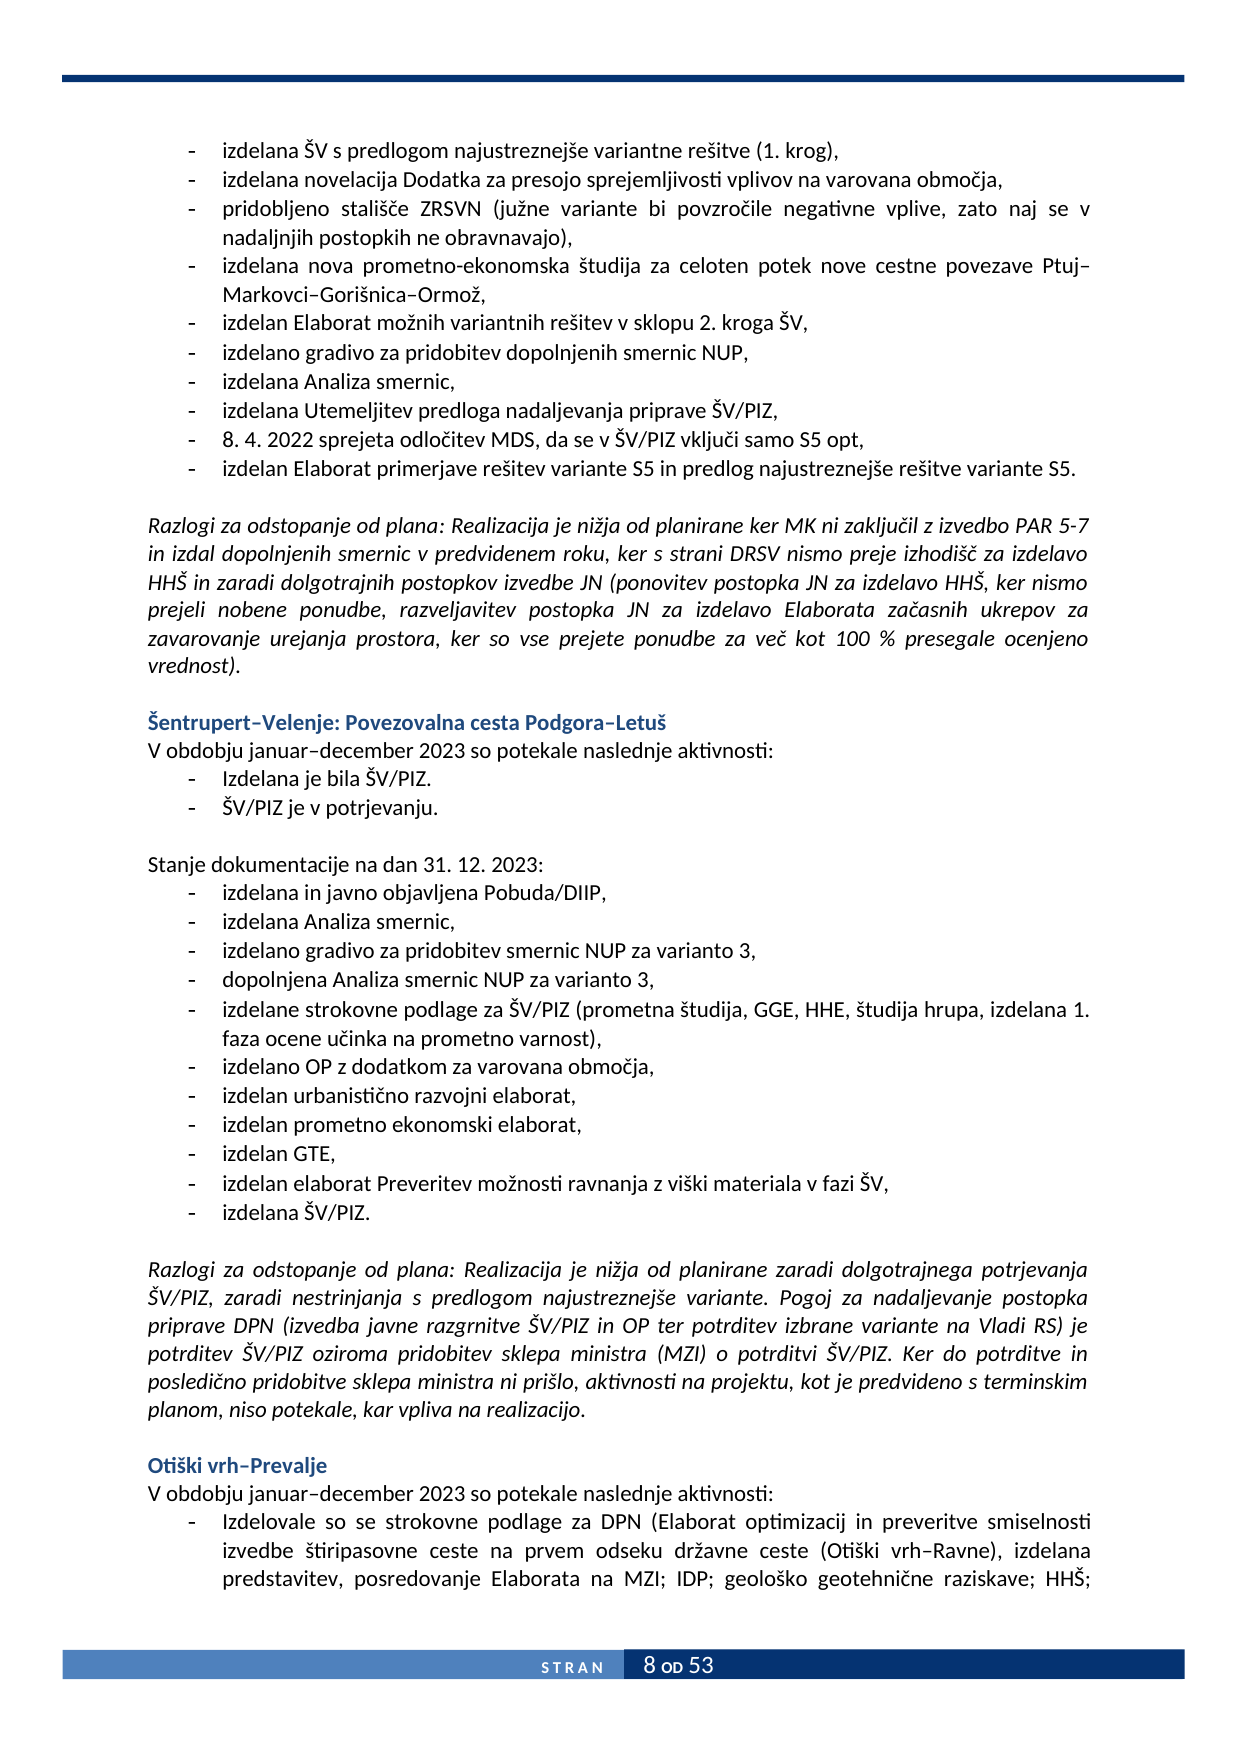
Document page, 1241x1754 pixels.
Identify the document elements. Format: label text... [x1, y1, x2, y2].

list izdelana in javno objavljena Pobuda/DIIP, [185, 878, 1092, 907]
list izdelana nova prometno-ekonomska študija za celoten potek nove cestne povezave Ptuj–Markovci–Gorišnica–Ormož, [185, 251, 1092, 308]
list izdelane strokovne podlage za ŠV/PIZ (prometna študija, GGE, HHE, študija hrupa, izdelana 1. faza ocene učinka na prometno varnost), [185, 995, 1092, 1052]
list izdelan GTE, [185, 1139, 1092, 1169]
list izdelana Analiza smernic, [185, 907, 1092, 936]
list ŠV/PIZ je v potrjevanju. [185, 793, 1092, 822]
list izdelan Elaborat primerjave rešitev variante S5 in predlog najustreznejše rešitve variante S5. [185, 454, 1092, 483]
list izdelan elaborat Preveritev možnosti ravnanja z viški materiala v fazi ŠV, [185, 1169, 1092, 1198]
text V obdobju januar–december 2023 so potekale naslednje aktivnosti: [148, 736, 1092, 764]
list izdelana ŠV/PIZ. [185, 1198, 1092, 1227]
text Stanje dokumentacije na dan 31. 12. 2023: [148, 850, 1092, 878]
list izdelano gradivo za pridobitev smernic NUP za varianto 3, [185, 936, 1092, 966]
list pridobljeno stališče ZRSVN (južne variante bi povzročile negativne vplive, zato naj se v nadaljnjih postopkih ne obravnavajo), [185, 194, 1092, 251]
list izdelana novelacija Dodatka za presojo sprejemljivosti vplivov na varovana območja, [185, 165, 1092, 194]
list izdelan urbanistično razvojni elaborat, [185, 1081, 1092, 1110]
list Izdelana je bila ŠV/PIZ. [185, 764, 1092, 793]
list izdelan prometno ekonomski elaborat, [185, 1110, 1092, 1139]
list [185, 1507, 1092, 1592]
text Razlogi za odstopanje od plana: Realizacija je nižja od planirane zaradi dolgotrajnega potrjevanja ŠV/PIZ, zaradi nestrinjanja s predlogom najustreznejše variante. Pogoj za nadaljevanje postopka priprave DPN (izvedba javne razgrnitve ŠV/PIZ in OP ter potrditev izbrane variante na Vladi RS) je potrditev ŠV/PIZ oziroma pridobitev sklepa ministra (MZI) o potrditvi ŠV/PIZ. Ker do potrditve in posledično pridobitve sklepa ministra ni prišlo, aktivnosti na projektu, kot je predvideno s terminskim planom, niso potekale, kar vpliva na realizacijo. [148, 1255, 1092, 1423]
list izdelano OP z dodatkom za varovana območja, [185, 1052, 1092, 1081]
list dopolnjena Analiza smernic NUP za varianto 3, [185, 966, 1092, 995]
text Otiški vrh–Prevalje [148, 1451, 1092, 1479]
list izdelan Elaborat možnih variantnih rešitev v sklopu 2. kroga ŠV, [185, 308, 1092, 338]
list izdelana Analiza smernic, [185, 367, 1092, 396]
text V obdobju januar–december 2023 so potekale naslednje aktivnosti: [148, 1479, 1092, 1507]
text Šentrupert–Velenje: Povezovalna cesta Podgora–Letuš [148, 708, 1092, 736]
list izdelana Utemeljitev predloga nadaljevanja priprave ŠV/PIZ, [185, 396, 1092, 425]
list izdelano gradivo za pridobitev dopolnjenih smernic NUP, [185, 338, 1092, 367]
text Razlogi za odstopanje od plana: Realizacija je nižja od planirane ker MK ni zaključil z izvedbo PAR 5-7 in izdal dopolnjenih smernic v predvidenem roku, ker s strani DRSV nismo preje izhodišč za izdelavo HHŠ in zaradi dolgotrajnih postopkov izvedbe JN (ponovitev postopka JN za izdelavo HHŠ, ker nismo prejeli nobene ponudbe, razveljavitev postopka JN za izdelavo Elaborata začasnih ukrepov za zavarovanje urejanja prostora, ker so vse prejete ponudbe za več kot 100 % presegale ocenjeno vrednost). [148, 512, 1092, 680]
list 8. 4. 2022 sprejeta odločitev MDS, da se v ŠV/PIZ vključi samo S5 opt, [185, 425, 1092, 454]
list izdelana ŠV s predlogom najustreznejše variantne rešitve (1. krog), [185, 136, 1092, 165]
